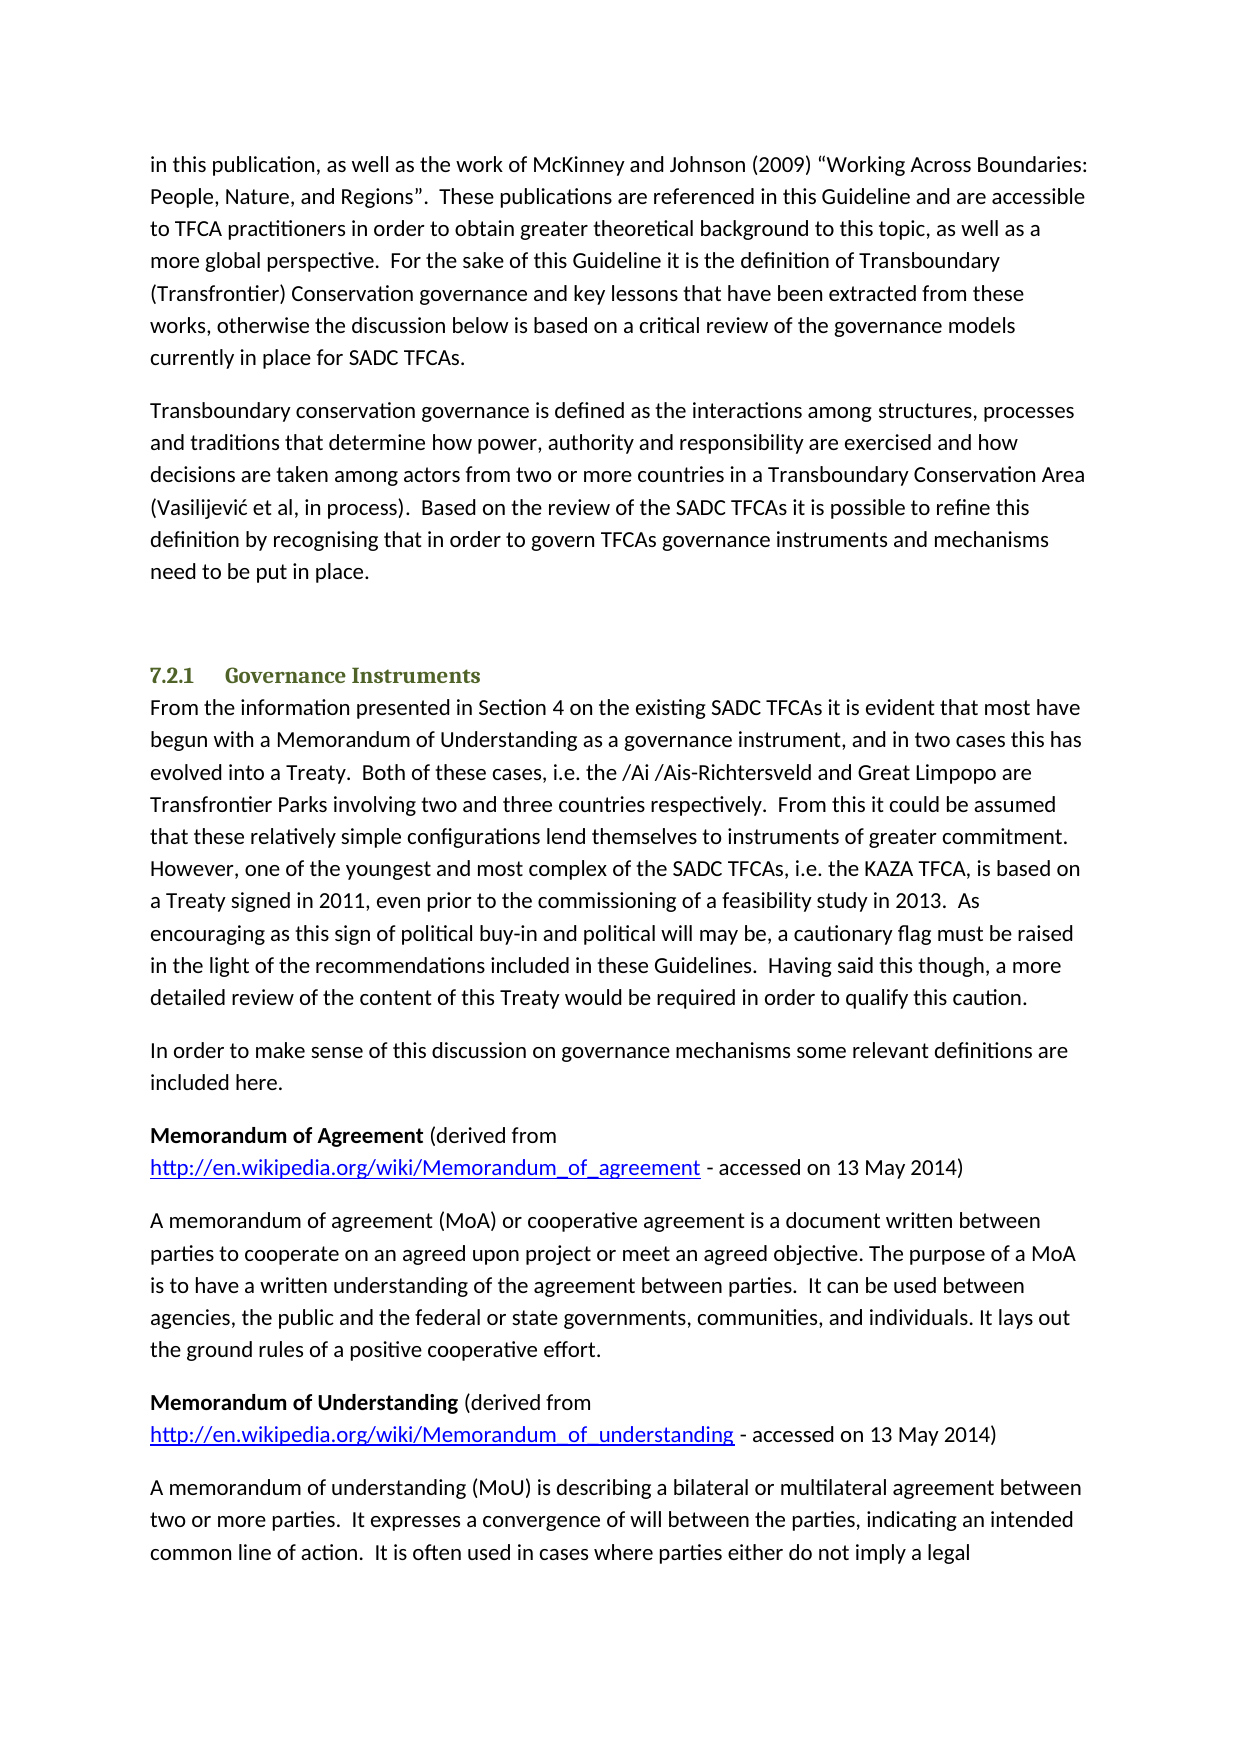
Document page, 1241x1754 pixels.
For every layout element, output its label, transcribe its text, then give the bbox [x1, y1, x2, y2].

text A memorandum of agreement (MoA) or cooperative agreement is a document written between parties to cooperate on an agreed upon project or meet an agreed objective. The purpose of a MoA is to have a written understanding of the agreement between parties. It can be used between agencies, the public and the federal or state governments, communities, and individuals. It lays out the ground rules of a positive cooperative effort. [150, 1206, 1090, 1363]
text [150, 1473, 1090, 1566]
subtitle Governance Instruments [150, 663, 1090, 689]
text Transboundary conservation governance is defined as the interactions among structures, processes and traditions that determine how power, authority and responsibility are exercised and how decisions are taken among actors from two or more countries in a Transboundary Conservation Area (Vasilijević et al, in process). Based on the review of the SADC TFCAs it is possible to refine this definition by recognising that in order to govern TFCAs governance instruments and mechanisms need to be put in place. [150, 396, 1090, 585]
text From the information presented in Section 4 on the existing SADC TFCAs it is evident that most have begun with a Memorandum of Understanding as a governance instrument, and in two cases this has evolved into a Treaty. Both of these cases, i.e. the /Ai /Ais-Richtersveld and Great Limpopo are Transfrontier Parks involving two and three countries respectively. From this it could be assumed that these relatively simple configurations lend themselves to instruments of greater commitment. However, one of the youngest and most complex of the SADC TFCAs, i.e. the KAZA TFCA, is based on a Treaty signed in 2011, even prior to the commissioning of a feasibility study in 2013. As encouraging as this sign of political buy-in and political will may be, a cautionary flag must be raised in the light of the recommendations included in these Guidelines. Having said this though, a more detailed review of the content of this Treaty would be required in order to qualify this caution. [150, 693, 1090, 1011]
text In order to make sense of this discussion on governance mechanisms some relevant definitions are included here. [150, 1036, 1090, 1096]
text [150, 150, 1090, 371]
text Memorandum of Agreement (derived from http://en.wikipedia.org/wiki/Memorandum_of_agreement - accessed on 13 May 2014) [150, 1121, 1090, 1181]
text Memorandum of Understanding (derived from http://en.wikipedia.org/wiki/Memorandum_of_understanding - accessed on 13 May 2014) [150, 1388, 1090, 1448]
